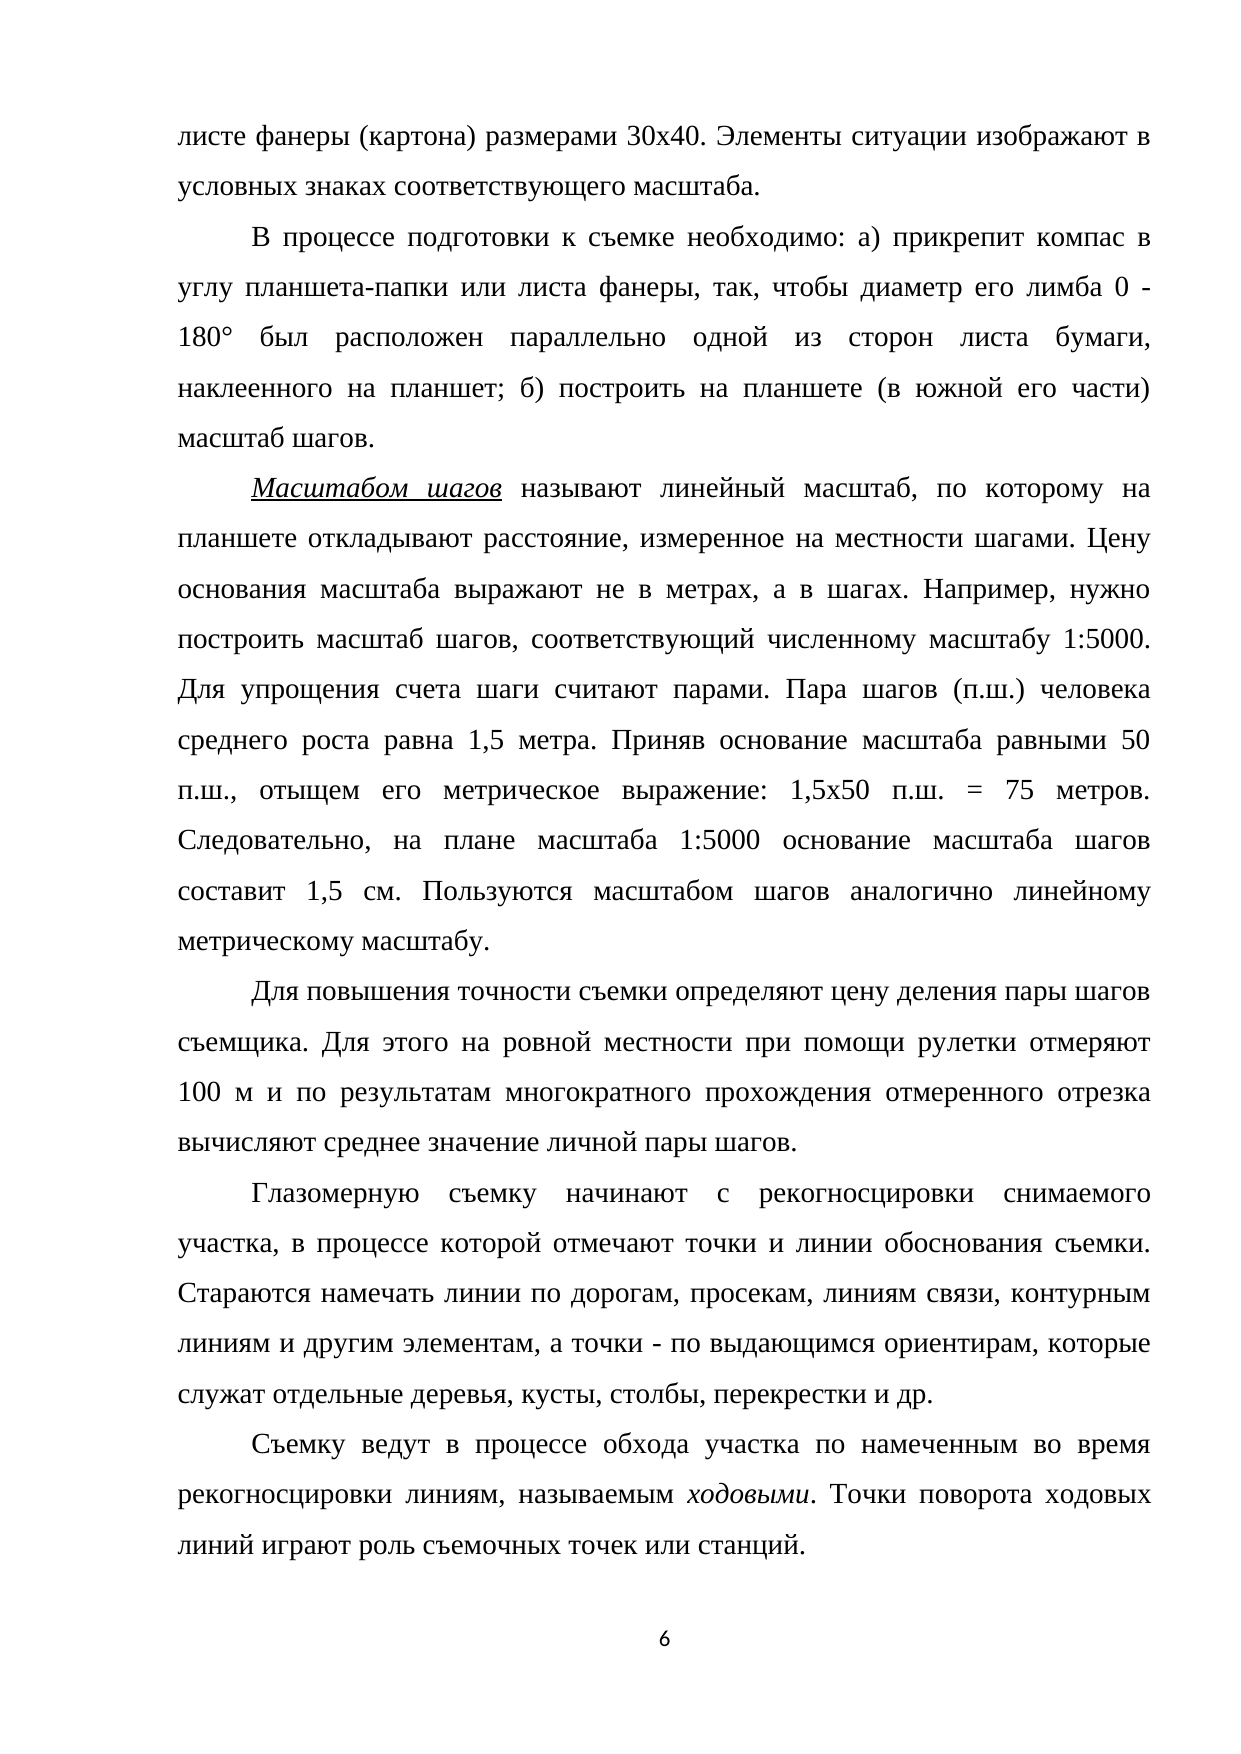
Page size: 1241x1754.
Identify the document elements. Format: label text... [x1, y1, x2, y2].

text Для повышения точности съемки определяют цену деления пары шагов съемщика. Для этого на ровной местности при помощи рулетки отмеряют 100 м и по результатам многократного прохождения отмеренного отрезка вычисляют среднее значение личной пары шагов. [177, 973, 1152, 1158]
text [177, 118, 1152, 202]
text В процессе подготовки к съемке необходимо: а) прикрепит компас в углу планшета-папки или листа фанеры, так, чтобы диаметр его лимба 0 - 180° был расположен параллельно одной из сторон листа бумаги, наклеенного на планшет; б) построить на планшете (в южной его части) масштаб шагов. [177, 219, 1152, 453]
text Съемку ведут в процессе обхода участка по намеченным во время рекогносцировки линиям, называемым ходовыми. Точки поворота ходовых линий играют роль съемочных точек или станций. [177, 1426, 1152, 1560]
text Масштабом шагов называют линейный масштаб, по которому на планшете откладывают расстояние, измеренное на местности шагами. Цену основания масштаба выражают не в метрах, а в шагах. Например, нужно построить масштаб шагов, соответствующий численному масштабу 1:5000. Для упрощения счета шаги считают парами. Пара шагов (п.ш.) человека среднего роста равна 1,5 метра. Приняв основание масштаба равными 50 п.ш., отыщем его метрическое выражение: 1,5х50 п.ш. = 75 метров. Следовательно, на плане масштаба 1:5000 основание масштаба шагов составит 1,5 см. Пользуются масштабом шагов аналогично линейному метрическому масштабу. [177, 470, 1152, 957]
text Глазомерную съемку начинают с рекогносцировки снимаемого участка, в процессе которой отмечают точки и линии обоснования съемки. Стараются намечать линии по дорогам, просекам, линиям связи, контурным линиям и другим элементам, а точки - по выдающимся ориентирам, которые служат отдельные деревья, кусты, столбы, перекрестки и др. [177, 1175, 1152, 1409]
